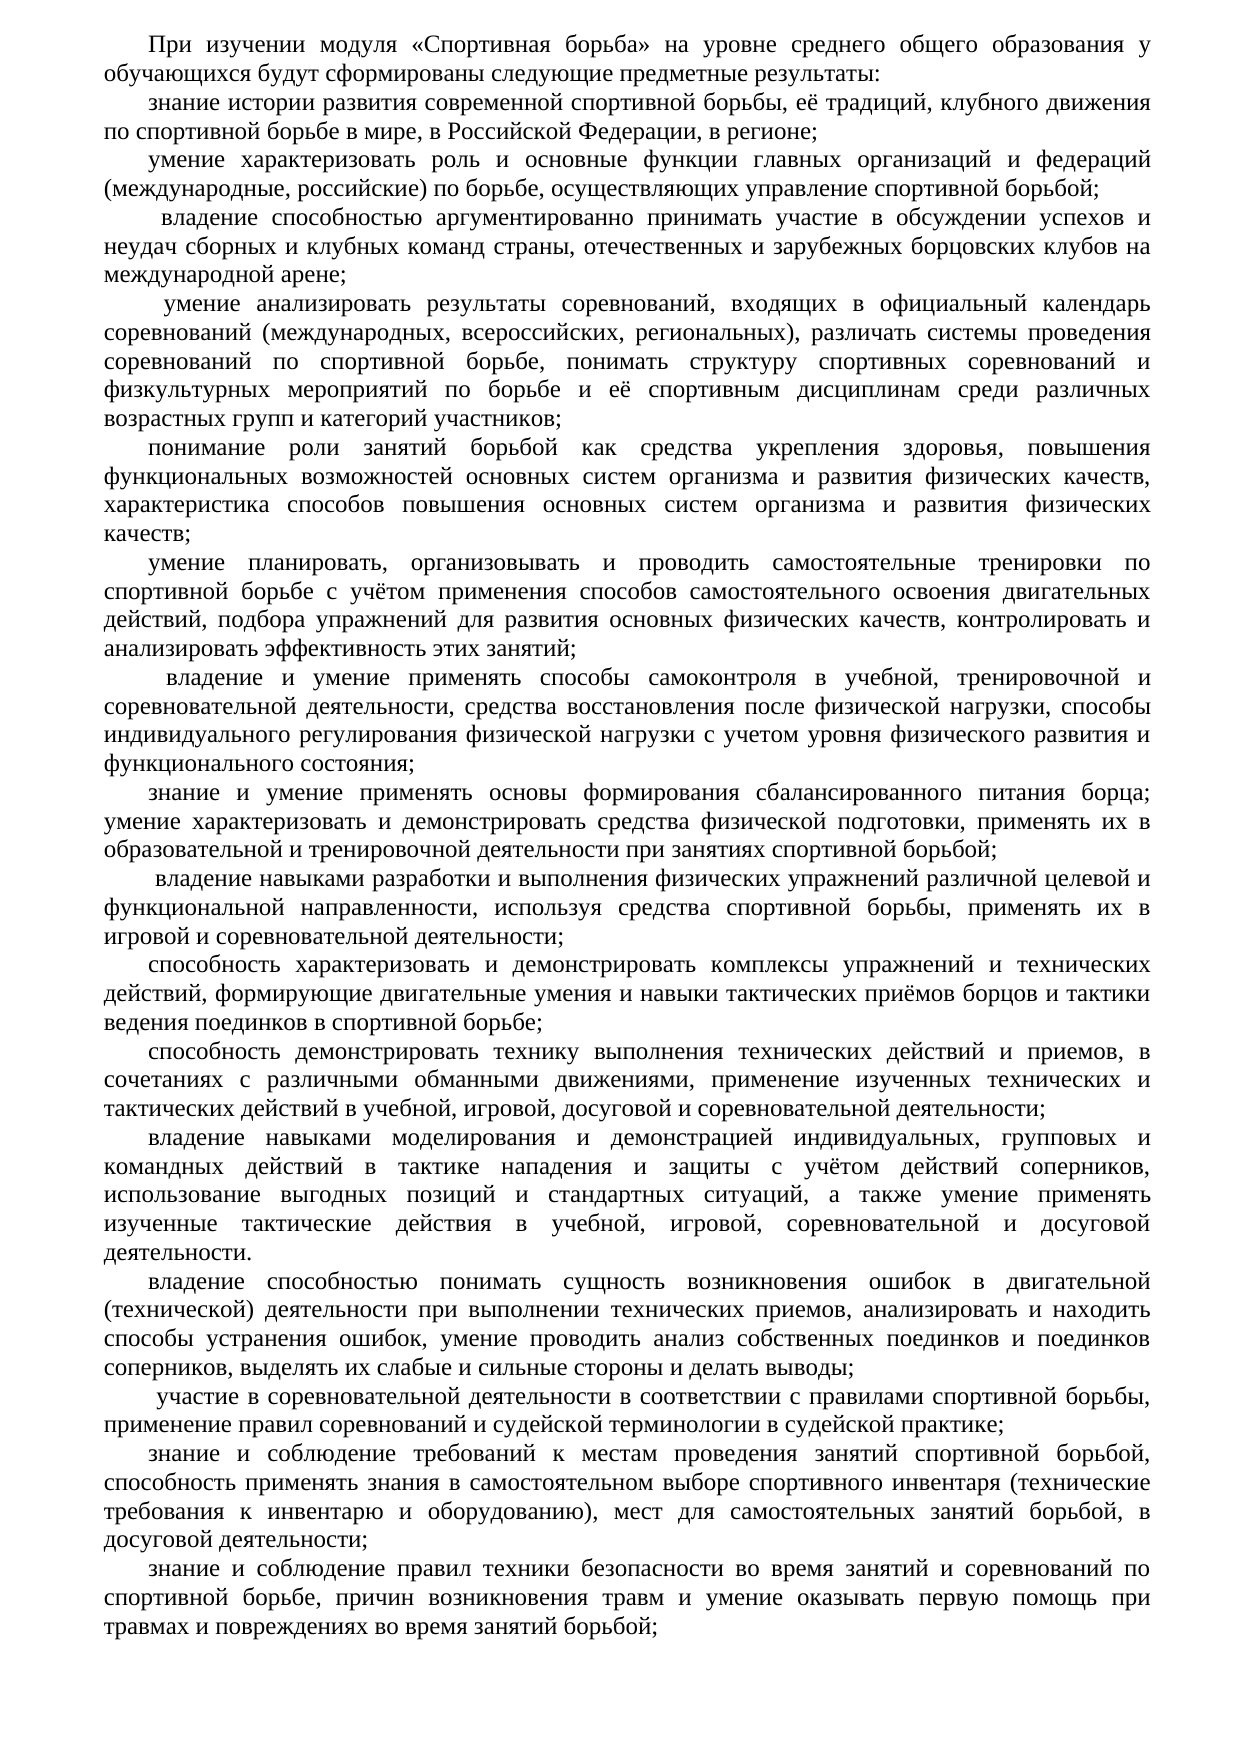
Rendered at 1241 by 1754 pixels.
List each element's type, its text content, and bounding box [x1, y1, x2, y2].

text участие в соревновательной деятельности в соответствии с правилами спортивной борьбы, применение правил соревнований и судейской терминологии в судейской практике; [103, 1381, 1152, 1438]
text умение анализировать результаты соревнований, входящих в официальный календарь соревнований (международных, всероссийских, региональных), различать системы проведения соревнований по спортивной борьбе, понимать структуру спортивных соревнований и физкультурных мероприятий по борьбе и её спортивным дисциплинам среди различных возрастных групп и категорий участников; [103, 288, 1152, 432]
text понимание роли занятий борьбой как средства укрепления здоровья, повышения функциональных возможностей основных систем организма и развития физических качеств, характеристика способов повышения основных систем организма и развития физических качеств; [103, 432, 1152, 547]
text владение навыками моделирования и демонстрацией индивидуальных, групповых и командных действий в тактике нападения и защиты с учётом действий соперников, использование выгодных позиций и стандартных ситуаций, а также умение применять изученные тактические действия в учебной, игровой, соревновательной и досуговой деятельности. [103, 1122, 1152, 1266]
text При изучении модуля «Спортивная борьба» на уровне среднего общего образования у обучающихся будут сформированы следующие предметные результаты: [103, 29, 1152, 87]
text знание и соблюдение требований к местам проведения занятий спортивной борьбой, способность применять знания в самостоятельном выборе спортивного инвентаря (технические требования к инвентарю и оборудованию), мест для самостоятельных занятий борьбой, в досуговой деятельности; [103, 1438, 1152, 1553]
text владение способностью аргументированно принимать участие в обсуждении успехов и неудач сборных и клубных команд страны, отечественных и зарубежных борцовских клубов на международной арене; [103, 202, 1152, 288]
text знание истории развития современной спортивной борьбы, её традиций, клубного движения по спортивной борьбе в мире, в Российской Федерации, в регионе; [103, 87, 1152, 144]
text способность демонстрировать технику выполнения технических действий и приемов, в сочетаниях с различными обманными движениями, применение изученных технических и тактических действий в учебной, игровой, досуговой и соревновательной деятельности; [103, 1036, 1152, 1122]
text владение навыками разработки и выполнения физических упражнений различной целевой и функциональной направленности, используя средства спортивной борьбы, применять их в игровой и соревновательной деятельности; [103, 863, 1152, 949]
text способность характеризовать и демонстрировать комплексы упражнений и технических действий, формирующие двигательные умения и навыки тактических приёмов борцов и тактики ведения поединков в спортивной борьбе; [103, 949, 1152, 1036]
text знание и соблюдение правил техники безопасности во время занятий и соревнований по спортивной борьбе, причин возникновения травм и умение оказывать первую помощь при травмах и повреждениях во время занятий борьбой; [103, 1553, 1152, 1639]
text умение планировать, организовывать и проводить самостоятельные тренировки по спортивной борьбе с учётом применения способов самостоятельного освоения двигательных действий, подбора упражнений для развития основных физических качеств, контролировать и анализировать эффективность этих занятий; [103, 547, 1152, 662]
text умение характеризовать роль и основные функции главных организаций и федераций (международные, российские) по борьбе, осуществляющих управление спортивной борьбой; [103, 144, 1152, 202]
text владение и умение применять способы самоконтроля в учебной, тренировочной и соревновательной деятельности, средства восстановления после физической нагрузки, способы индивидуального регулирования физической нагрузки с учетом уровня физического развития и функционального состояния; [103, 662, 1152, 777]
text владение способностью понимать сущность возникновения ошибок в двигательной (технической) деятельности при выполнении технических приемов, анализировать и находить способы устранения ошибок, умение проводить анализ собственных поединков и поединков соперников, выделять их слабые и сильные стороны и делать выводы; [103, 1266, 1152, 1381]
text знание и умение применять основы формирования сбалансированного питания борца; умение характеризовать и демонстрировать средства физической подготовки, применять их в образовательной и тренировочной деятельности при занятиях спортивной борьбой; [103, 777, 1152, 863]
